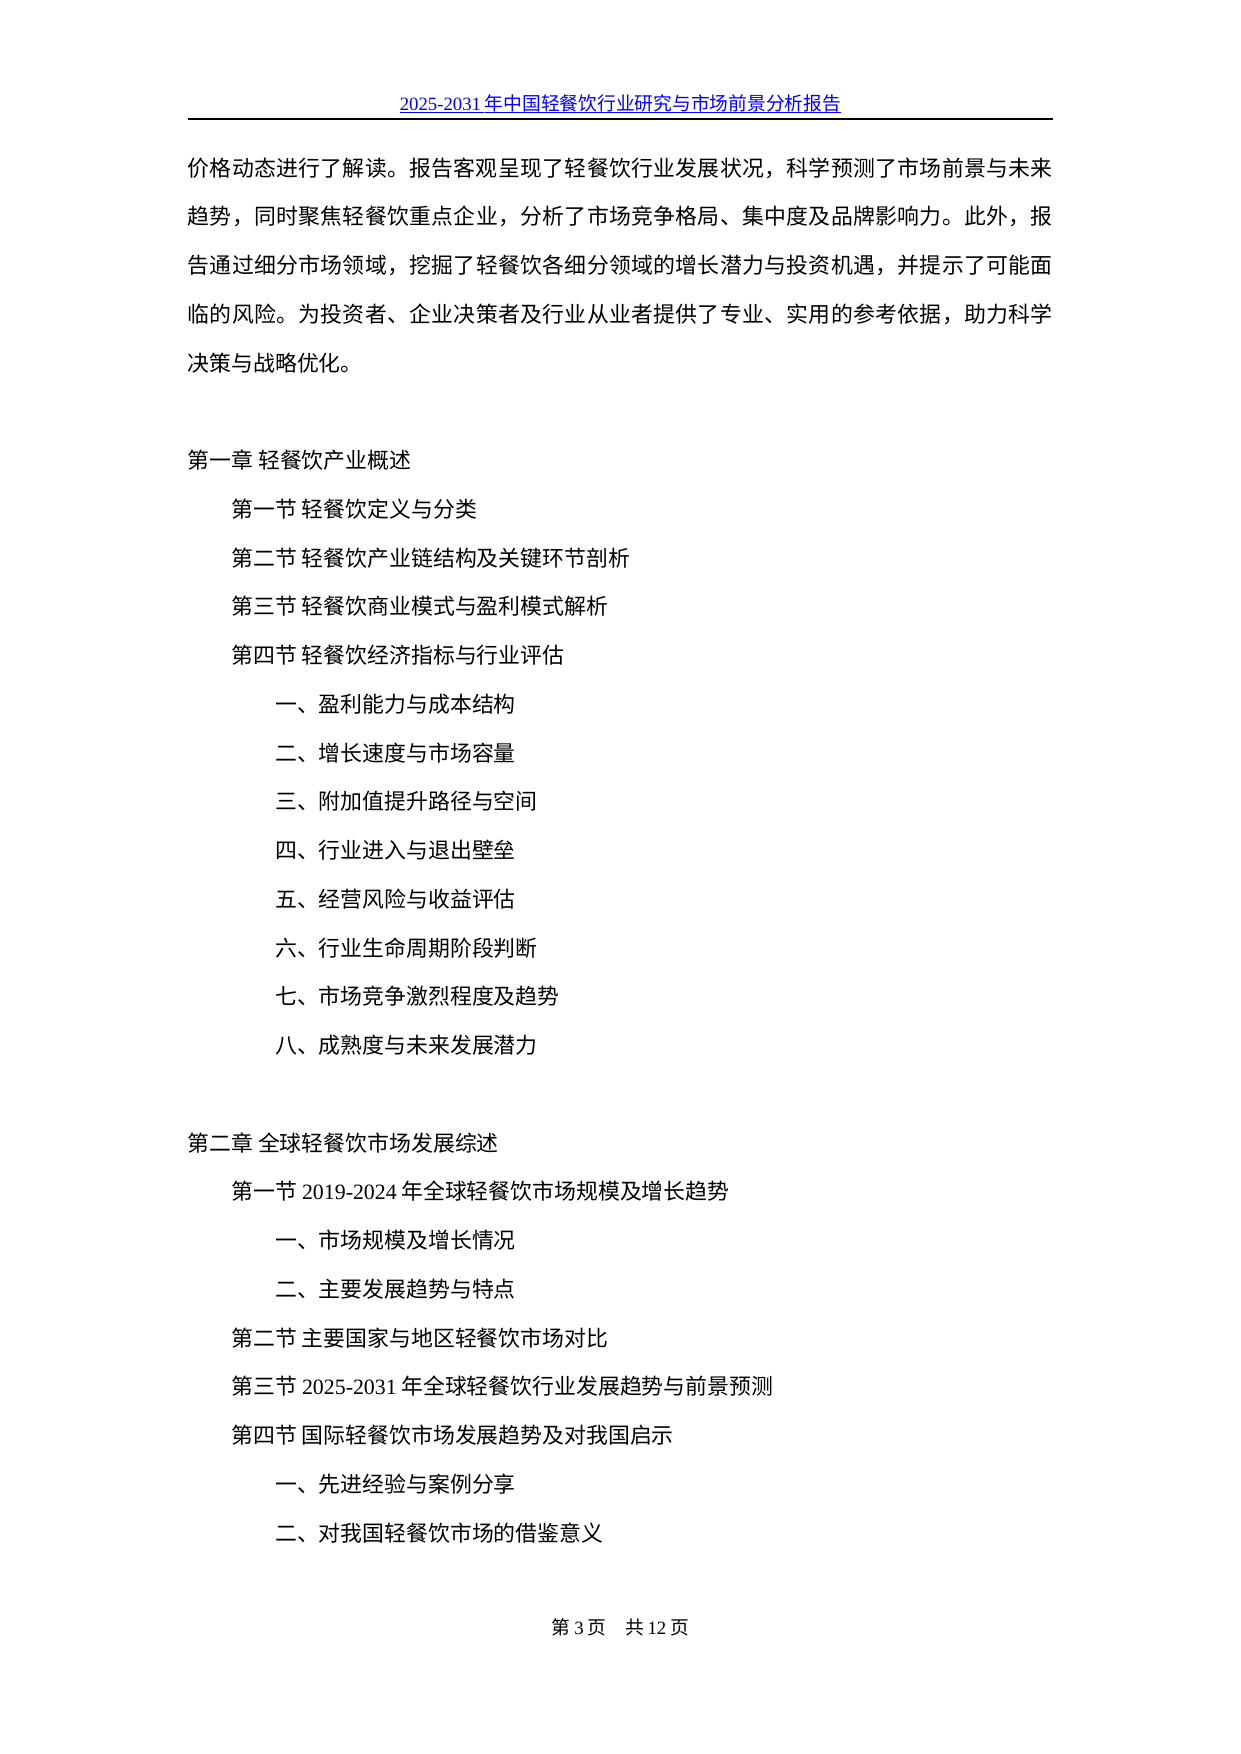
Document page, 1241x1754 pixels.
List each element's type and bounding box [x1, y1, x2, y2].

text [187, 150, 1053, 1548]
